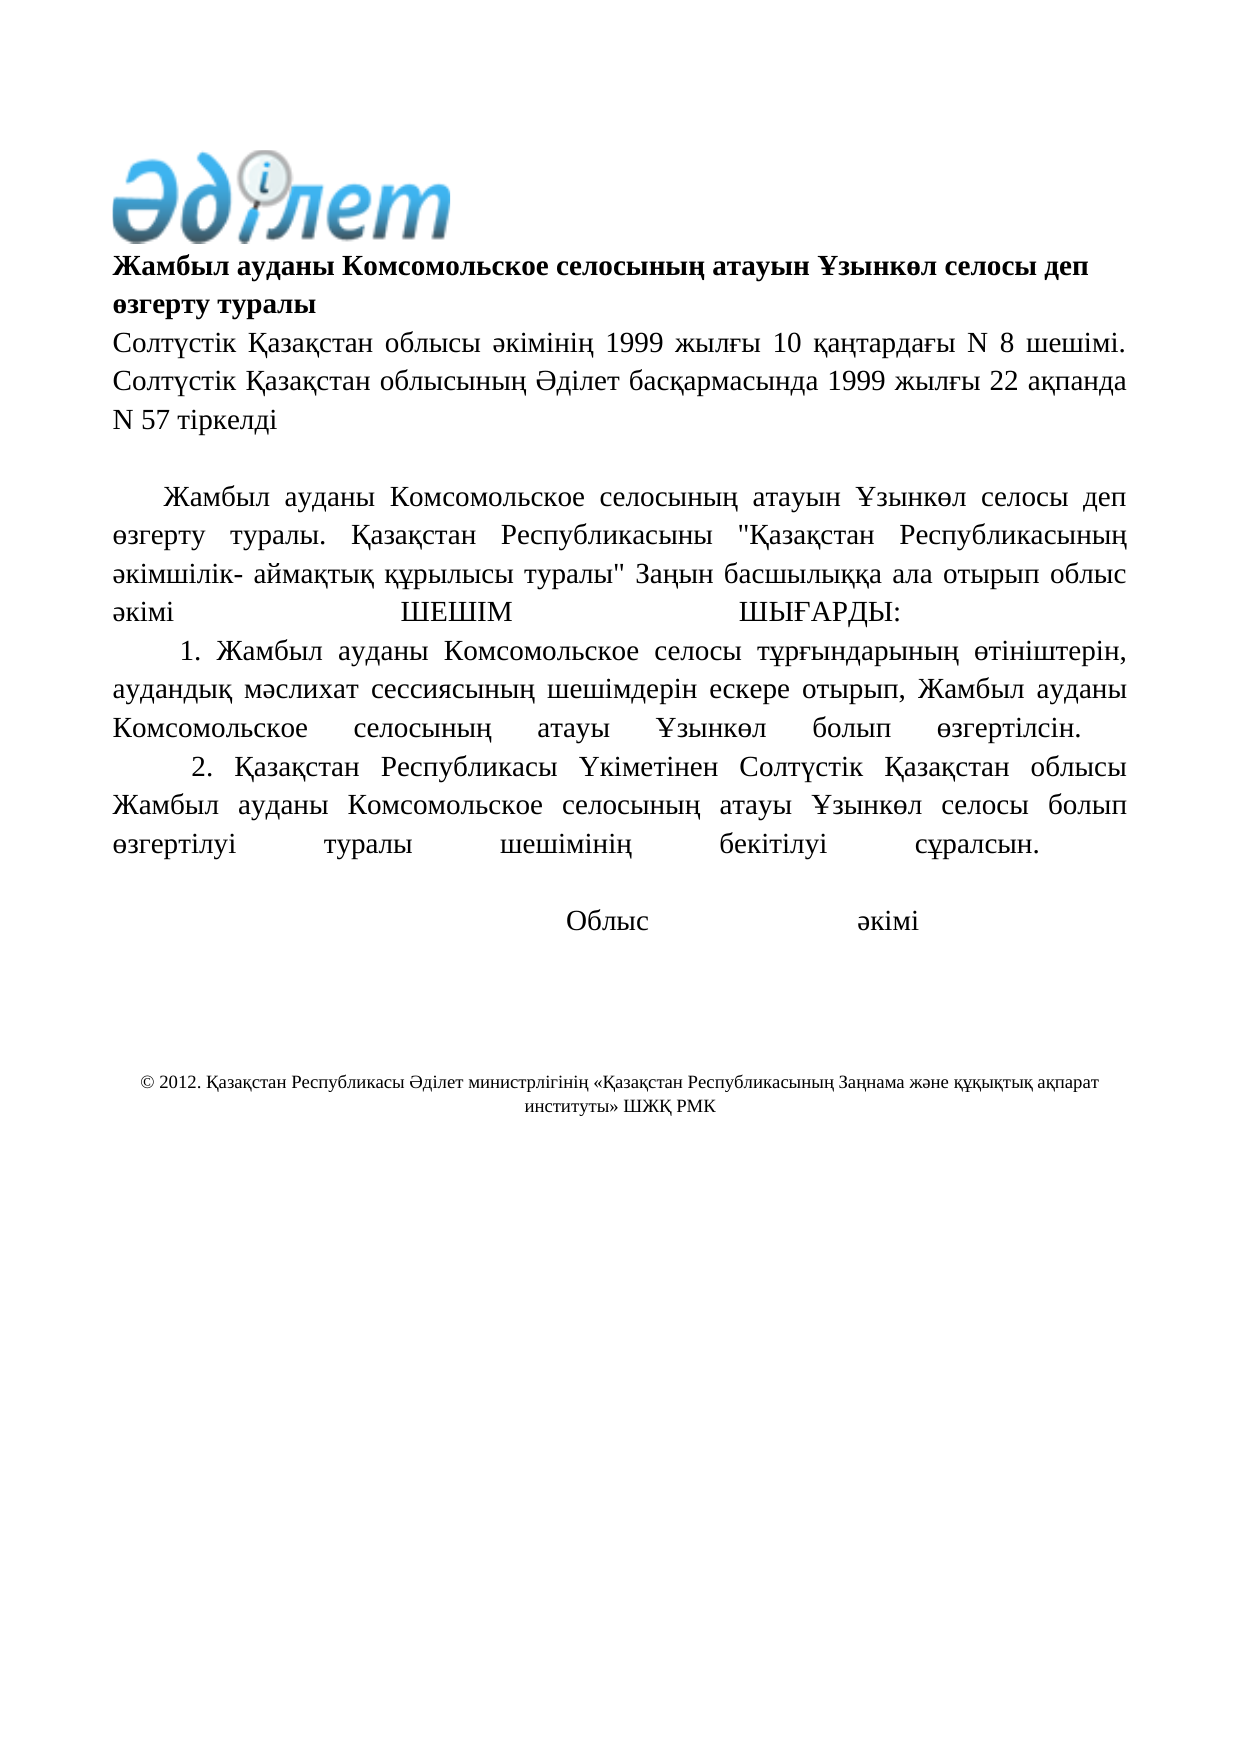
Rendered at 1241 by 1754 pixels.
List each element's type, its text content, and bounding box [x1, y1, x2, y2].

text Жамбыл ауданы Комсомольское селосының атауын Ұзынкөл селосы деп өзгерту туралы [112, 248, 1128, 320]
picture [112, 150, 451, 244]
text © 2012. Қазақстан Республикасы Әділет министрлігінің «Қазақстан Республикасының Заңнама және құқықтық ақпарат институты» ШЖҚ РМК [112, 1071, 1128, 1117]
text Жамбыл ауданы Комсомольское селосының атауын Ұзынкөл селосы деп өзгерту туралы. Қазақстан Республикасыны "Қазақстан Республикасының әкiмшiлiк- аймақтық құрылысы туралы" Заңын басшылыққа ала отырып облыс әкiмi ШЕШIМ ШЫҒАРДЫ: 1. Жамбыл ауданы Комсомольское селосы тұрғындарының өтiнiштерiн, аудандық мәслихат сессиясының шешiмдерiн ескере отырып, Жамбыл ауданы Комсомольское селосының атауы Ұзынкөл болып өзгертiлсiн. 2. Қазақстан Республикасы Үкiметiнен Солтүстiк Қазақстан облысы Жамбыл ауданы Комсомольское селосының атауы Ұзынкөл селосы болып өзгертiлуi туралы шешiмiнiң бекiтiлуi сұралсын. Облыс әкімі [112, 479, 1128, 975]
text Солтүстік Қазақстан облысы әкімінің 1999 жылғы 10 қаңтардағы N 8 шешімі. Солтүстік Қазақстан облысының Әділет басқармасында 1999 жылғы 22 ақпанда N 57 тіркелді [112, 325, 1128, 435]
